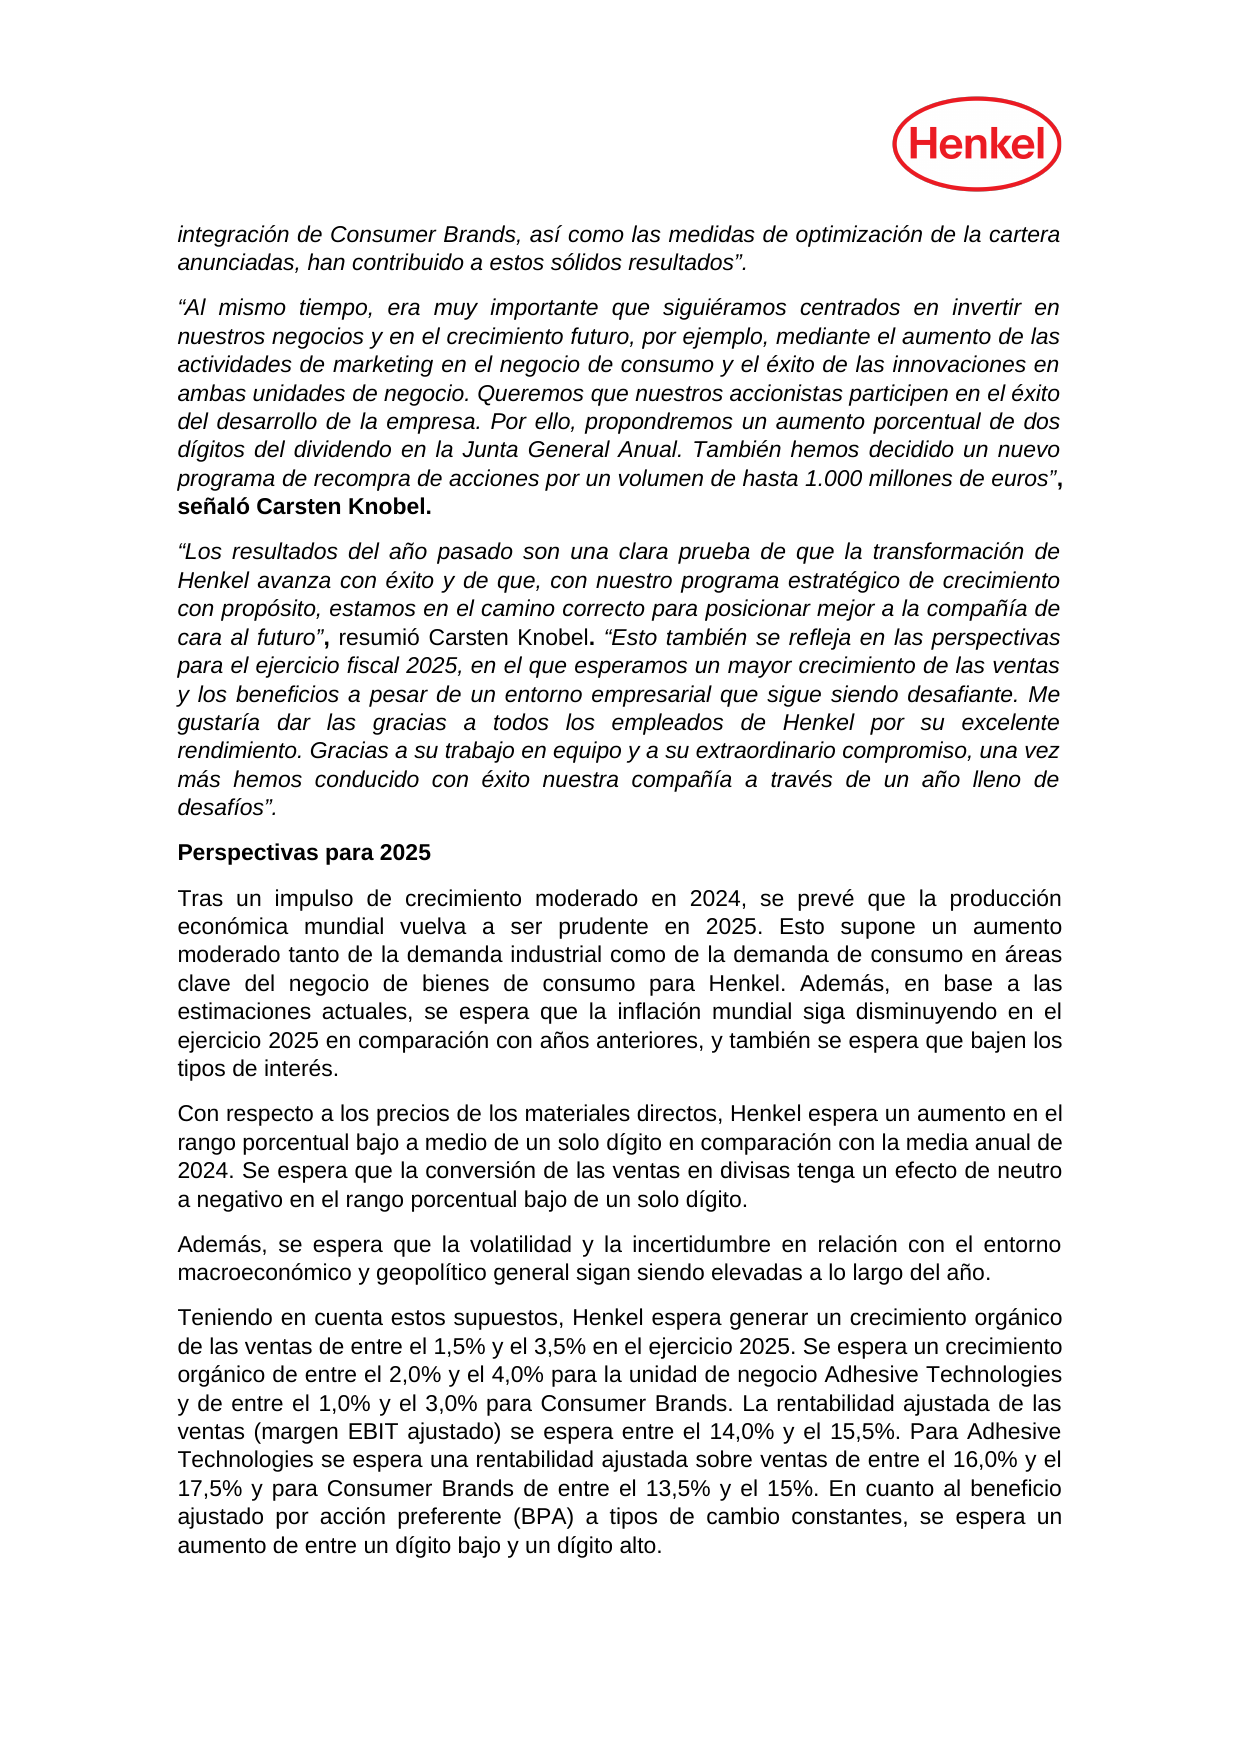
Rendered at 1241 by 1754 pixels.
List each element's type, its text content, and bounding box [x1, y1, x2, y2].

text Además, se espera que la volatilidad y la incertidumbre en relación con el entorno macroeconómico y geopolítico general sigan siendo elevadas a lo largo del año. [177, 1231, 1063, 1285]
text Tras un impulso de crecimiento moderado en 2024, se prevé que la producción económica mundial vuelva a ser prudente en 2025. Esto supone un aumento moderado tanto de la demanda industrial como de la demanda de consumo en áreas clave del negocio de bienes de consumo para Henkel. Además, en base a las estimaciones actuales, se espera que la inflación mundial siga disminuyendo en el ejercicio 2025 en comparación con años anteriores, y también se espera que bajen los tipos de interés. [177, 884, 1063, 1081]
text Teniendo en cuenta estos supuestos, Henkel espera generar un crecimiento orgánico de las ventas de entre el 1,5% y el 3,5% en el ejercicio 2025. Se espera un crecimiento orgánico de entre el 2,0% y el 4,0% para la unidad de negocio Adhesive Technologies y de entre el 1,0% y el 3,0% para Consumer Brands. La rentabilidad ajustada de las ventas (margen EBIT ajustado) se espera entre el 14,0% y el 15,5%. Para Adhesive Technologies se espera una rentabilidad ajustada sobre ventas de entre el 16,0% y el 17,5% y para Consumer Brands de entre el 13,5% y el 15%. En cuanto al beneficio ajustado por acción preferente (BPA) a tipos de cambio constantes, se espera un aumento de entre un dígito bajo y un dígito alto. [177, 1304, 1063, 1558]
text “Los resultados del año pasado son una clara prueba de que la transformación de Henkel avanza con éxito y de que, con nuestro programa estratégico de crecimiento con propósito, estamos en el camino correcto para posicionar mejor a la compañía de cara al futuro”, resumió Carsten Knobel. “Esto también se refleja en las perspectivas para el ejercicio fiscal 2025, en el que esperamos un mayor crecimiento de las ventas y los beneficios a pesar de un entorno empresarial que sigue siendo desafiante. Me gustaría dar las gracias a todos los empleados de Henkel por su excelente rendimiento. Gracias a su trabajo en equipo y a su extraordinario compromiso, una vez más hemos conducido con éxito nuestra compañía a través de un año lleno de desafíos”. [177, 538, 1063, 821]
text “Al mismo tiempo, era muy importante que siguiéramos centrados en invertir en nuestros negocios y en el crecimiento futuro, por ejemplo, mediante el aumento de las actividades de marketing en el negocio de consumo y el éxito de las innovaciones en ambas unidades de negocio. Queremos que nuestros accionistas participen en el éxito del desarrollo de la empresa. Por ello, propondremos un aumento porcentual de dos dígitos del dividendo en la Junta General Anual. También hemos decidido un nuevo programa de recompra de acciones por un volumen de hasta 1.000 millones de euros”, señaló Carsten Knobel. [177, 294, 1063, 519]
picture [891, 95, 1062, 193]
text Con respecto a los precios de los materiales directos, Henkel espera un aumento en el rango porcentual bajo a medio de un solo dígito en comparación con la media anual de 2024. Se espera que la conversión de las ventas en divisas tenga un efecto de neutro a negativo en el rango porcentual bajo de un solo dígito. [177, 1100, 1063, 1212]
text Perspectivas para 2025 [177, 839, 1063, 866]
